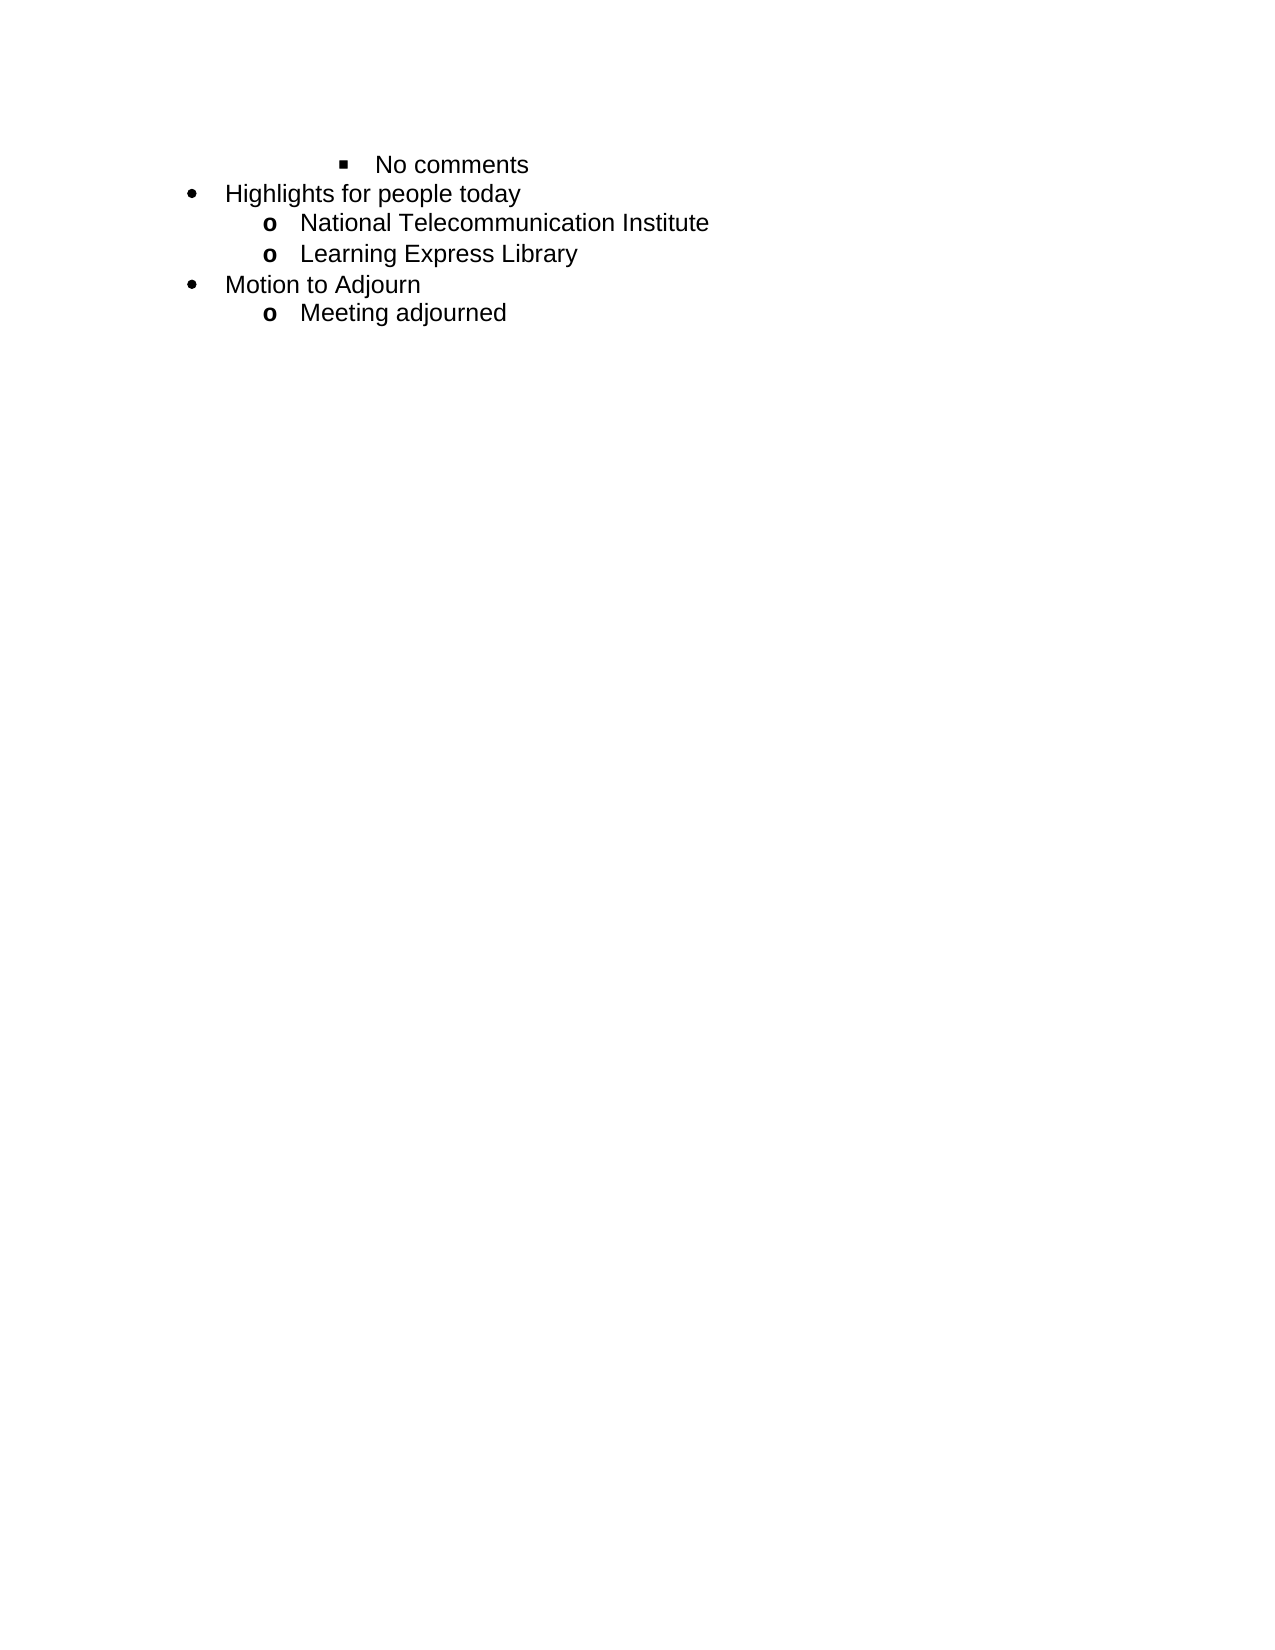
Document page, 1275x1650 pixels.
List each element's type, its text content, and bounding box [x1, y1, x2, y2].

list Motion to Adjourn [187, 269, 1125, 298]
list National Telecommunication Institute [262, 208, 1125, 239]
list Highlights for people today [187, 179, 1125, 208]
list Learning Express Library [262, 239, 1125, 269]
list No comments [337, 150, 1125, 179]
list Meeting adjourned [262, 298, 1125, 329]
